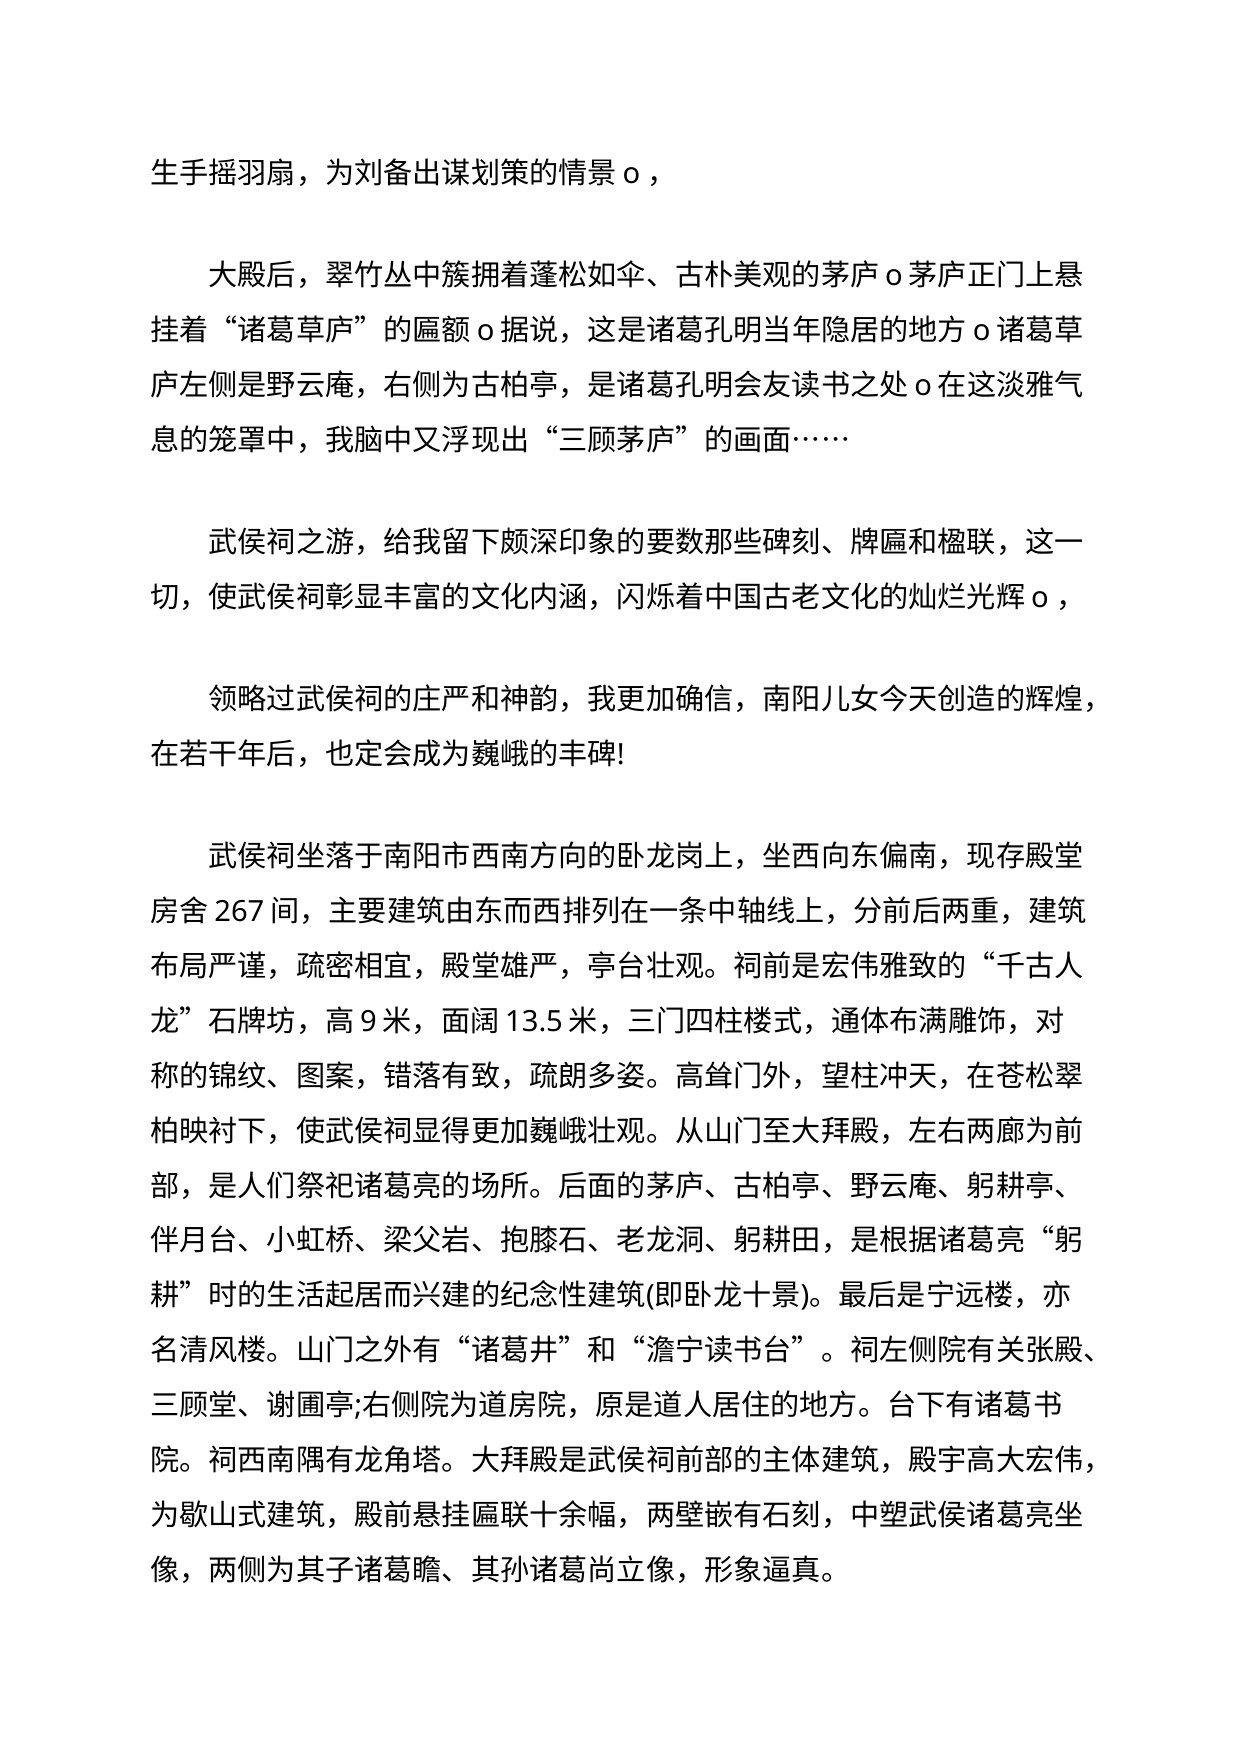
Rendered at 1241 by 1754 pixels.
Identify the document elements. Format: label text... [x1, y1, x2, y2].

text 大殿后，翠竹丛中簇拥着蓬松如伞、古朴美观的茅庐o茅庐正门上悬挂着“诸葛草庐”的匾额o据说，这是诸葛孔明当年隐居的地方o诸葛草庐左侧是野云庵，右侧为古柏亭，是诸葛孔明会友读书之处o在这淡雅气息的笼罩中，我脑中又浮现出“三顾茅庐”的画面…… [150, 252, 1090, 459]
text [150, 150, 1090, 192]
text 领略过武侯祠的庄严和神韵，我更加确信，南阳儿女今天创造的辉煌，在若干年后，也定会成为巍峨的丰碑! [150, 676, 1090, 773]
text 武侯祠坐落于南阳市西南方向的卧龙岗上，坐西向东偏南，现存殿堂房舍267间，主要建筑由东而西排列在一条中轴线上，分前后两重，建筑布局严谨，疏密相宜，殿堂雄严，亭台壮观。祠前是宏伟雅致的“千古人龙”石牌坊，高9米，面阔13.5米，三门四柱楼式，通体布满雕饰，对称的锦纹、图案，错落有致，疏朗多姿。高耸门外，望柱冲天，在苍松翠柏映衬下，使武侯祠显得更加巍峨壮观。从山门至大拜殿，左右两廊为前部，是人们祭祀诸葛亮的场所。后面的茅庐、古柏亭、野云庵、躬耕亭、伴月台、小虹桥、梁父岩、抱膝石、老龙洞、躬耕田，是根据诸葛亮“躬耕”时的生活起居而兴建的纪念性建筑(即卧龙十景)。最后是宁远楼，亦名清风楼。山门之外有“诸葛井”和“澹宁读书台”。祠左侧院有关张殿、三顾堂、谢圃亭;右侧院为道房院，原是道人居住的地方。台下有诸葛书院。祠西南隅有龙角塔。大拜殿是武侯祠前部的主体建筑，殿宇高大宏伟，为歇山式建筑，殿前悬挂匾联十余幅，两壁嵌有石刻，中塑武侯诸葛亮坐像，两侧为其子诸葛瞻、其孙诸葛尚立像，形象逼真。 [150, 832, 1090, 1589]
text 武侯祠之游，给我留下颇深印象的要数那些碑刻、牌匾和楹联，这一切，使武侯祠彰显丰富的文化内涵，闪烁着中国古老文化的灿烂光辉o ， [150, 519, 1090, 616]
